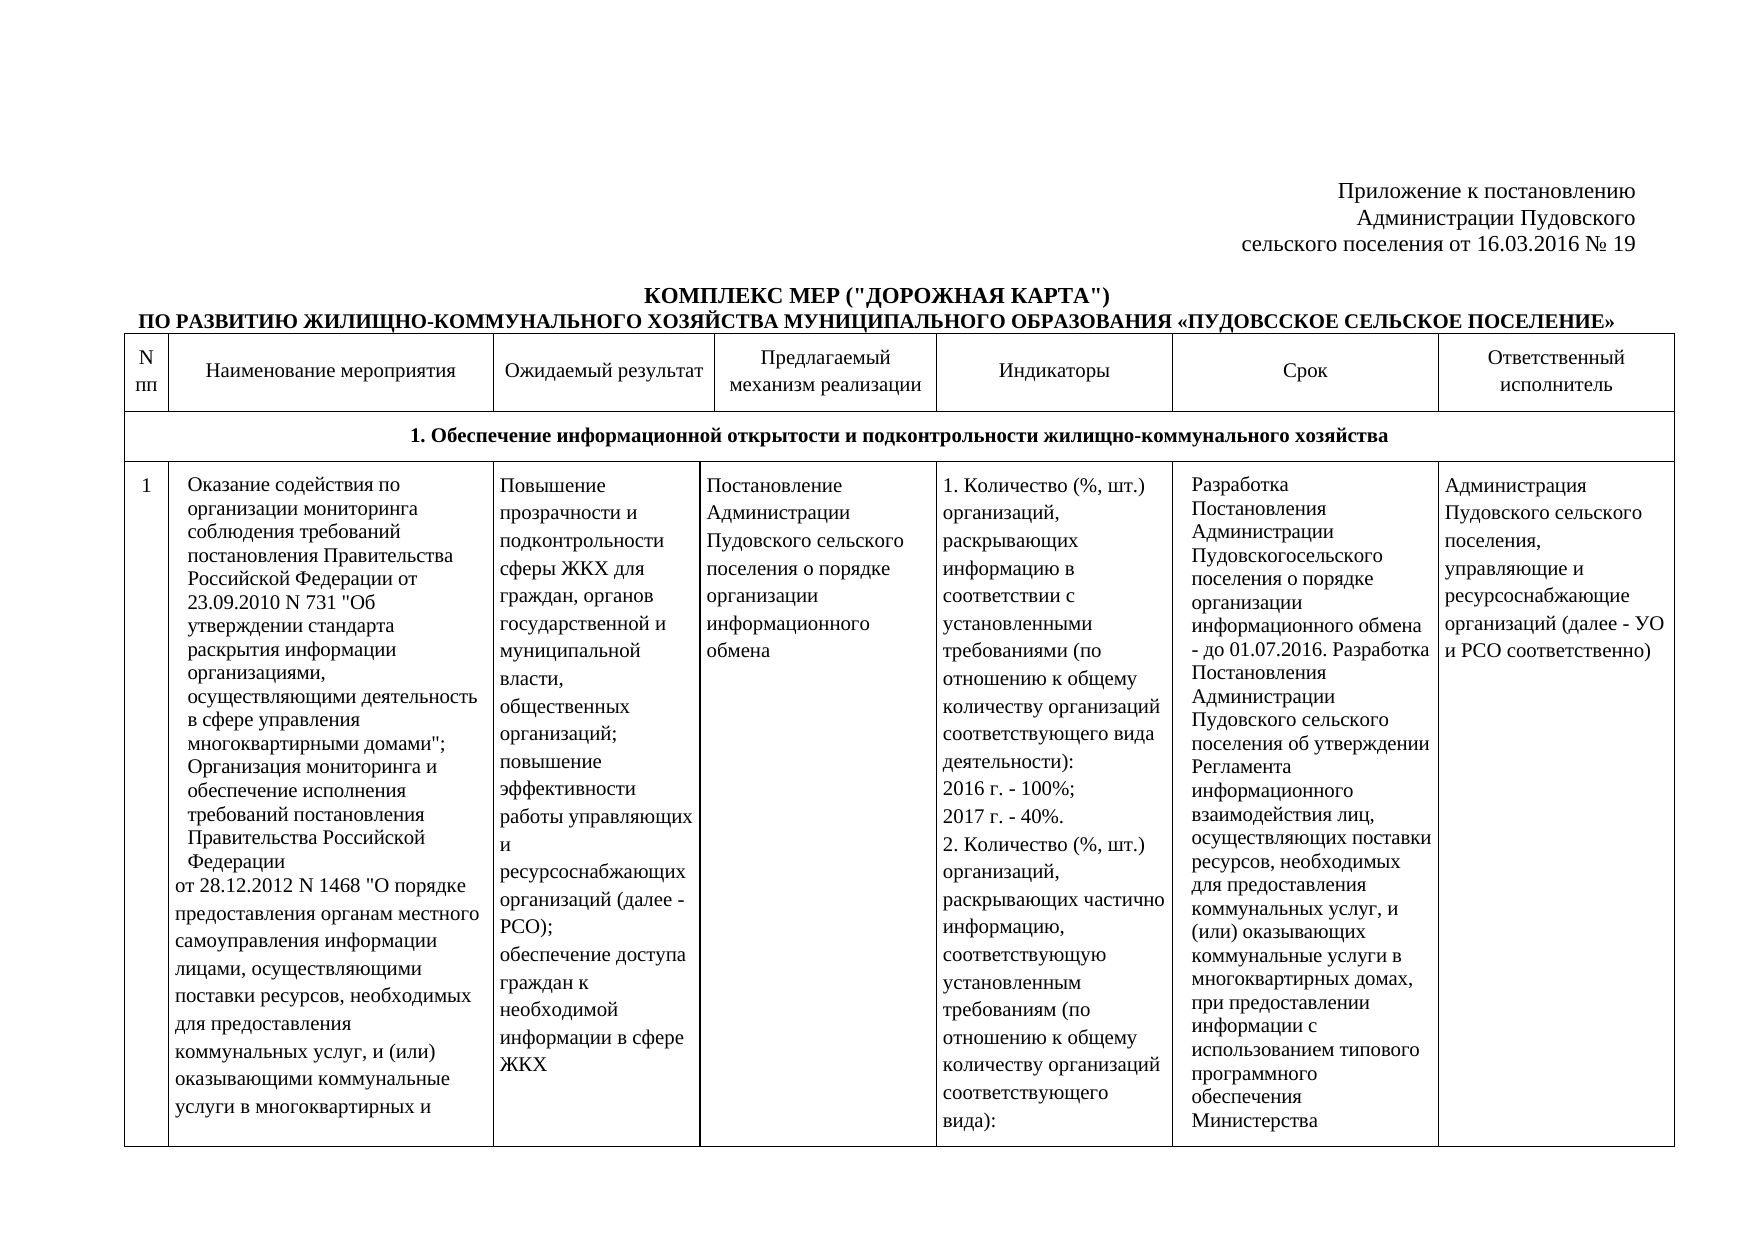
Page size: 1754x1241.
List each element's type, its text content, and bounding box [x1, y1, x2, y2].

table_header Наименование мероприятия [169, 334, 493, 411]
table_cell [169, 462, 493, 1146]
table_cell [1439, 462, 1674, 1146]
text сельского поселения от 16.03.2016 № 19 [118, 230, 1636, 256]
table_header N пп [125, 334, 168, 411]
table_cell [937, 462, 1172, 1146]
table_header Предлагаемый механизм реализации [715, 334, 936, 411]
text ПО РАЗВИТИЮ ЖИЛИЩНО-КОММУНАЛЬНОГО ХОЗЯЙСТВА МУНИЦИПАЛЬНОГО ОБРАЗОВАНИЯ «ПУДОВССКОЕ СЕЛЬСКОЕ ПОСЕЛЕНИЕ» [118, 309, 1636, 333]
text КОМПЛЕКС МЕР ("ДОРОЖНАЯ КАРТА") [118, 283, 1636, 309]
text Приложение к постановлению [118, 177, 1636, 203]
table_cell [494, 462, 699, 1146]
table_header Индикаторы [937, 334, 1172, 411]
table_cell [1173, 462, 1438, 1146]
text Администрации Пудовского [118, 203, 1636, 230]
table_header Срок [1173, 334, 1438, 411]
table_header Ожидаемый результат [494, 334, 714, 411]
table_cell 1 [125, 462, 168, 1146]
table_header Ответственный исполнитель [1439, 334, 1674, 411]
table_cell 1. Обеспечение информационной открытости и подконтрольности жилищно-коммунального хозяйства [125, 412, 1674, 461]
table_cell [701, 462, 936, 1146]
